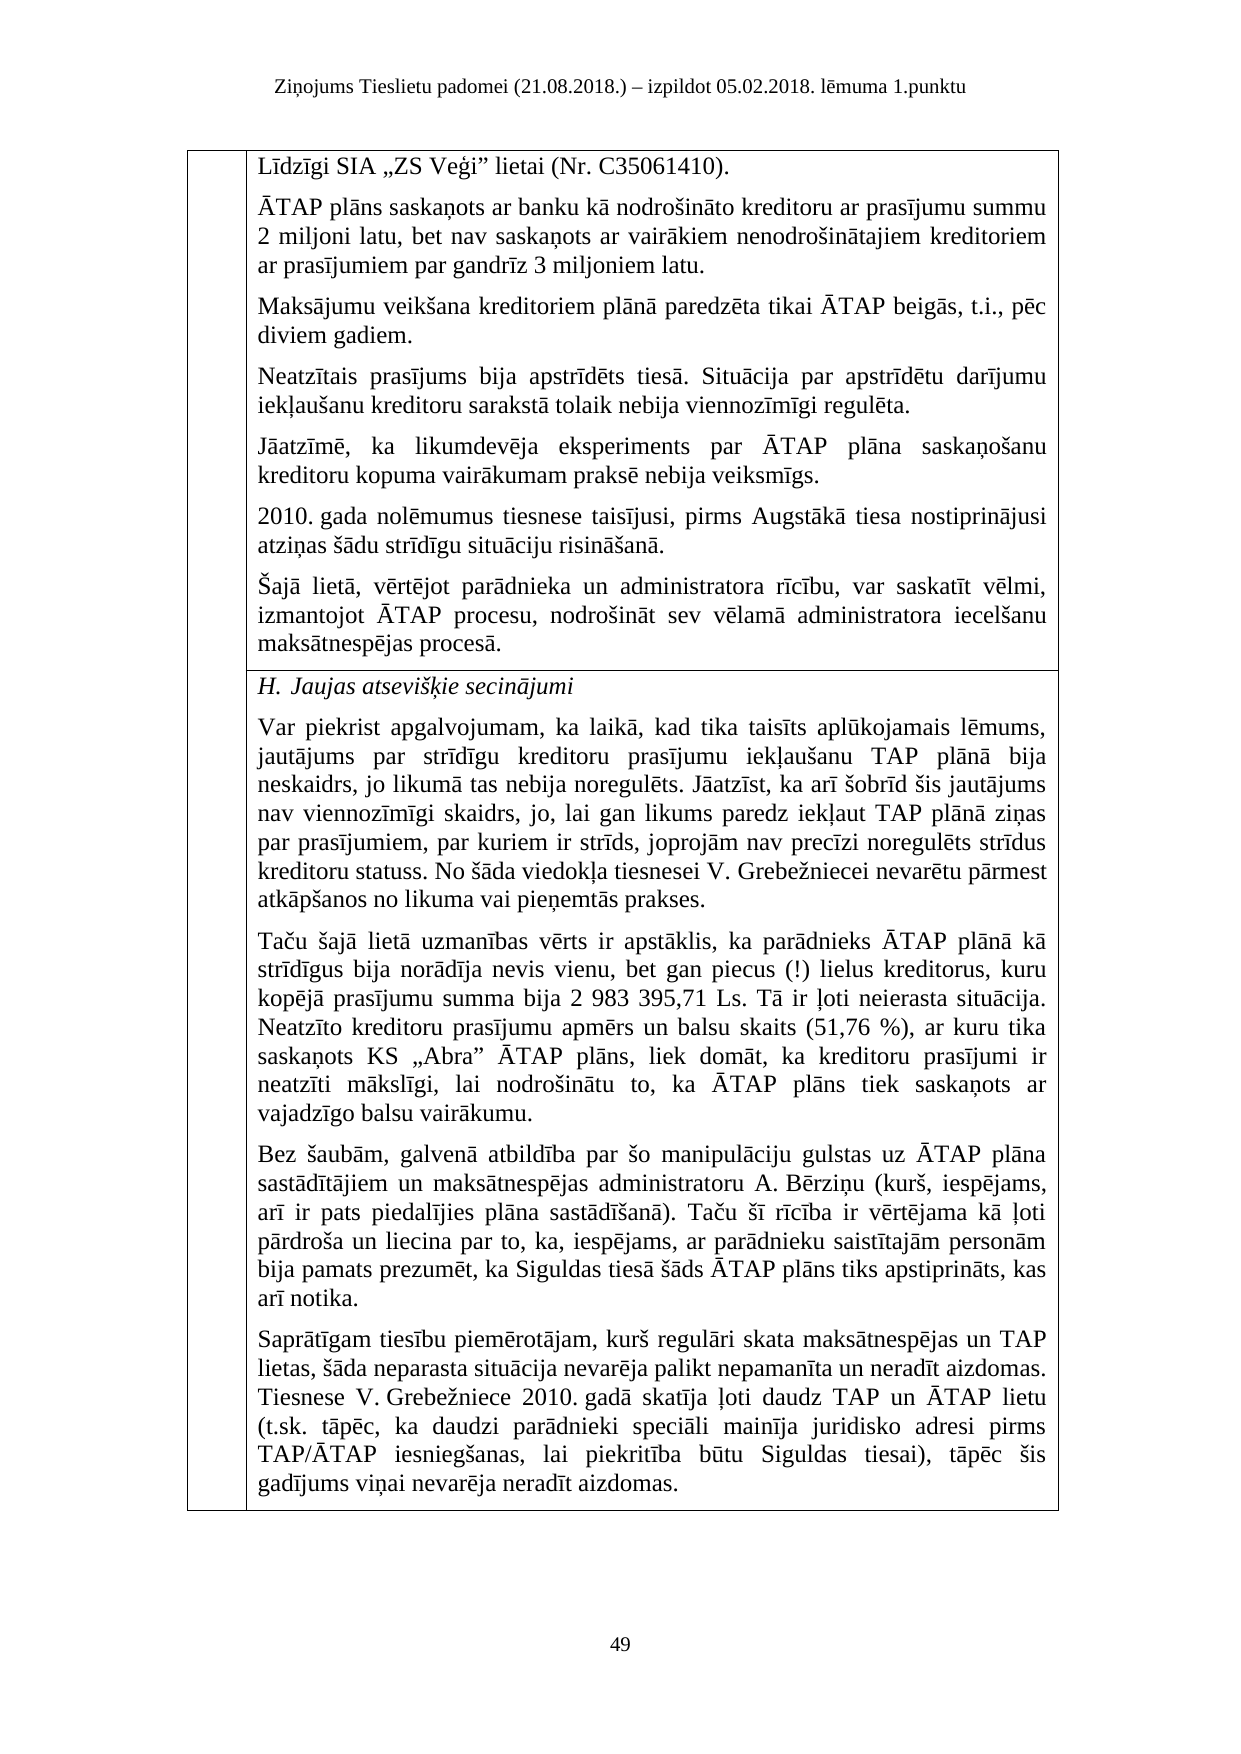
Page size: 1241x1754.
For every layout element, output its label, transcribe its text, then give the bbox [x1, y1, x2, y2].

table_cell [247, 151, 1058, 670]
table_cell H. Jaujas atsevišķie secinājumi Var piekrist apgalvojumam, ka laikā, kad tika taisīts aplūkojamais lēmums, jautājums par strīdīgu kreditoru prasījumu iekļaušanu TAP plānā bija neskaidrs, jo likumā tas nebija noregulēts. Jāatzīst, ka arī šobrīd šis jautājums nav viennozīmīgi skaidrs, jo, lai gan likums paredz iekļaut TAP plānā ziņas par prasījumiem, par kuriem ir strīds, joprojām nav precīzi noregulēts strīdus kreditoru statuss. No šāda viedokļa tiesnesei V. Grebežniecei nevarētu pārmest atkāpšanos no likuma vai pieņemtās prakses. Taču šajā lietā uzmanības vērts ir apstāklis, ka parādnieks ĀTAP plānā kā strīdīgus bija norādīja nevis vienu, bet gan piecus (!) lielus kreditorus, kuru kopējā prasījumu summa bija 2 983 395,71 Ls. Tā ir ļoti neierasta situācija. Neatzīto kreditoru prasījumu apmērs un balsu skaits (51,76 %), ar kuru tika saskaņots KS „Abra” ĀTAP plāns, liek domāt, ka kreditoru prasījumi ir neatzīti mākslīgi, lai nodrošinātu to, ka ĀTAP plāns tiek saskaņots ar vajadzīgo balsu vairākumu. Bez šaubām, galvenā atbildība par šo manipulāciju gulstas uz ĀTAP plāna sastādītājiem un maksātnespējas administratoru A. Bērziņu (kurš, iespējams, arī ir pats piedalījies plāna sastādīšanā). Taču šī rīcība ir vērtējama kā ļoti pārdroša un liecina par to, ka, iespējams, ar parādnieku saistītajām personām bija pamats prezumēt, ka Siguldas tiesā šāds ĀTAP plāns tiks apstiprināts, kas arī notika. Saprātīgam tiesību piemērotājam, kurš regulāri skata maksātnespējas un TAP lietas, šāda neparasta situācija nevarēja palikt nepamanīta un neradīt aizdomas. Tiesnese V. Grebežniece 2010. gadā skatīja ļoti daudz TAP un ĀTAP lietu (t.sk. tāpēc, ka daudzi parādnieki speciāli mainīja juridisko adresi pirms TAP/ĀTAP iesniegšanas, lai piekritība būtu Siguldas tiesai), tāpēc šis gadījums viņai nevarēja neradīt aizdomas. [247, 671, 1058, 1509]
